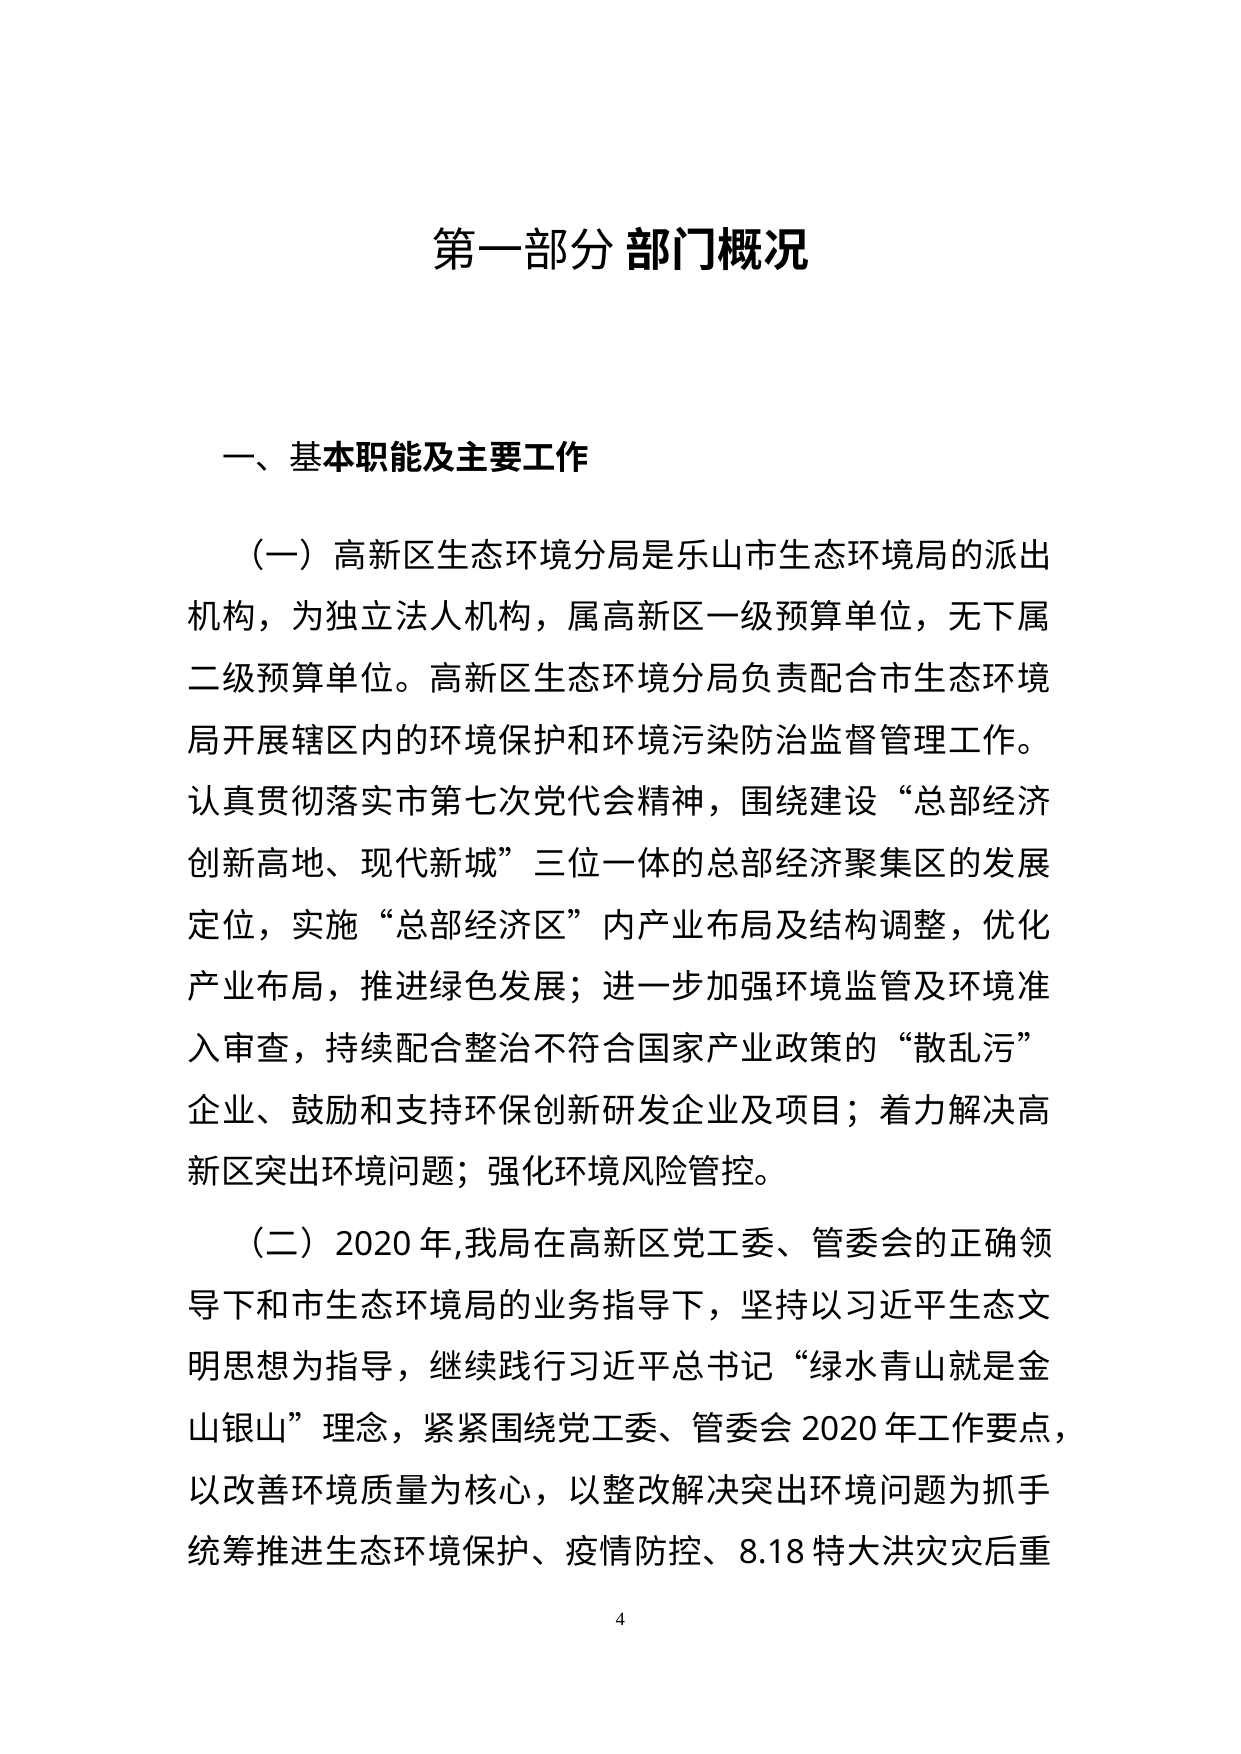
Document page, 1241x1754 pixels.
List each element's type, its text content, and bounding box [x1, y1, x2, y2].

subtitle 第一部分 部门概况 [187, 197, 1053, 295]
text （一）高新区生态环境分局是乐山市生态环境局的派出机构，为独立法人机构，属高新区一级预算单位，无下属二级预算单位。高新区生态环境分局负责配合市生态环境局开展辖区内的环境保护和环境污染防治监督管理工作。认真贯彻落实市第七次党代会精神，围绕建设“总部经济、创新高地、现代新城”三位一体的总部经济聚集区的发展定位，实施“总部经济区”内产业布局及结构调整，优化产业布局，推进绿色发展；进一步加强环境监管及环境准入审查，持续配合整治不符合国家产业政策的“散乱污”企业、鼓励和支持环保创新研发企业及项目；着力解决高新区突出环境问题；强化环境风险管控。 [187, 528, 1053, 1193]
subtitle 一、基本职能及主要工作 [187, 423, 1053, 488]
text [187, 1216, 1053, 1574]
